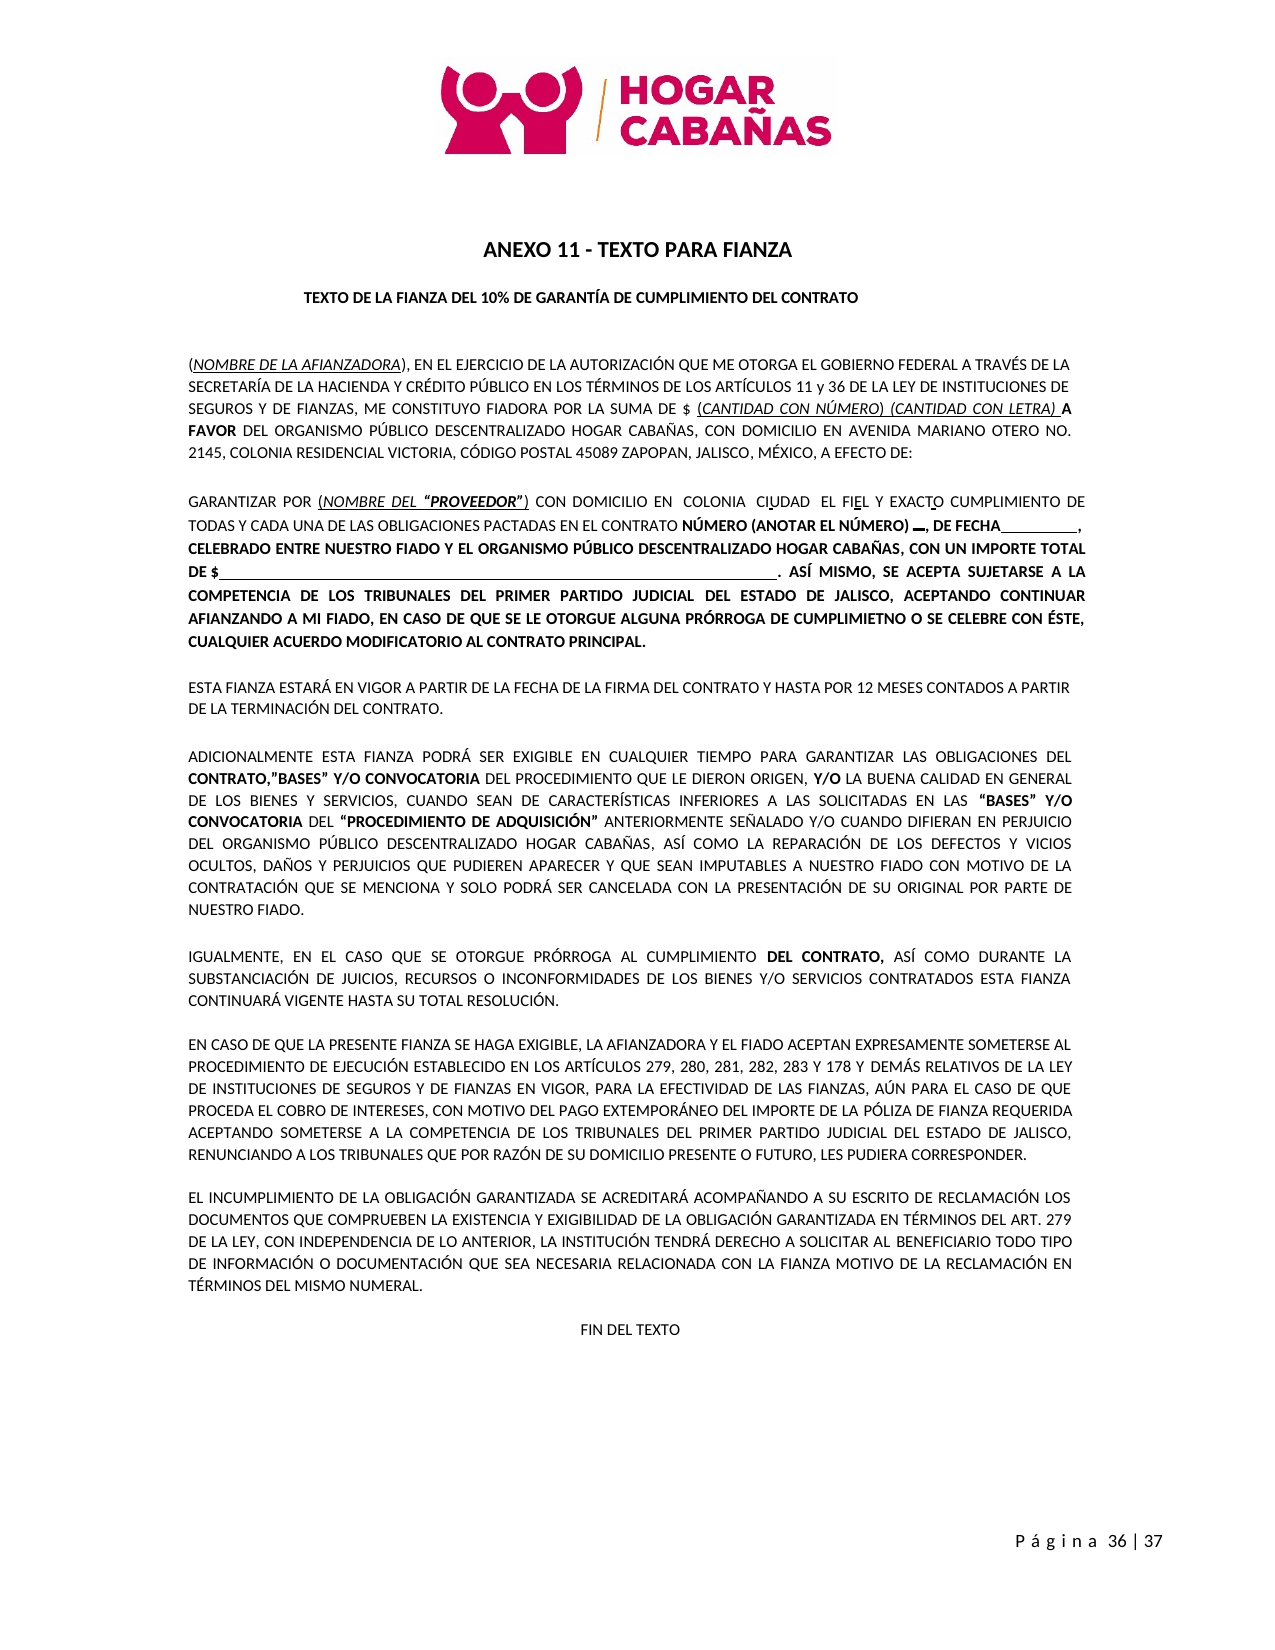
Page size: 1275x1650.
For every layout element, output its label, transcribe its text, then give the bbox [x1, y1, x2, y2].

text TEXTO DE LA FIANZA DEL 10% DE GARANTÍA DE CUMPLIMIENTO DEL CONTRATO [304, 288, 1189, 308]
text FIN DEL TEXTO [188, 1319, 1072, 1339]
text EL INCUMPLIMIENTO DE LA OBLIGACIÓN GARANTIZADA SE ACREDITARÁ ACOMPAÑANDO A SU ESCRITO DE RECLAMACIÓN LOS DOCUMENTOS QUE COMPRUEBEN LA EXISTENCIA Y EXIGIBILIDAD DE LA OBLIGACIÓN GARANTIZADA EN TÉRMINOS DEL ART. 279 DE LA LEY, CON INDEPENDENCIA DE LO ANTERIOR, LA INSTITUCIÓN TENDRÁ DERECHO A SOLICITAR AL BENEFICIARIO TODO TIPO DE INFORMACIÓN O DOCUMENTACIÓN QUE SEA NECESARIA RELACIONADA CON LA FIANZA MOTIVO DE LA RECLAMACIÓN EN TÉRMINOS DEL MISMO NUMERAL. [188, 1188, 1072, 1296]
text ESTA FIANZA ESTARÁ EN VIGOR A PARTIR DE LA FECHA DE LA FIRMA DEL CONTRATO Y HASTA POR 12 MESES CONTADOS A PARTIR DE LA TERMINACIÓN DEL CONTRATO. [188, 677, 1071, 719]
text GARANTIZAR POR (NOMBRE DEL “PROVEEDOR”) CON DOMICILIO EN COLONIA CIUDAD EL FIEL Y EXACTO CUMPLIMIENTO DE TODAS Y CADA UNA DE LAS OBLIGACIONES PACTADAS EN EL CONTRATO NÚMERO (ANOTAR EL NÚMERO) , DE FECHA , CELEBRADO ENTRE NUESTRO FIADO Y EL ORGANISMO PÚBLICO DESCENTRALIZADO HOGAR CABAÑAS, CON UN IMPORTE TOTAL DE $ . ASÍ MISMO, SE ACEPTA SUJETARSE A LA COMPETENCIA DE LOS TRIBUNALES DEL PRIMER PARTIDO JUDICIAL DEL ESTADO DE JALISCO, ACEPTANDO CONTINUAR AFIANZANDO A MI FIADO, EN CASO DE QUE SE LE OTORGUE ALGUNA PRÓRROGA DE CUMPLIMIETNO O SE CELEBRE CON ÉSTE, CUALQUIER ACUERDO MODIFICATORIO AL CONTRATO PRINCIPAL. [188, 491, 1086, 652]
text ANEXO 11 - TEXTO PARA FIANZA [86, 236, 1189, 263]
text IGUALMENTE, EN EL CASO QUE SE OTORGUE PRÓRROGA AL CUMPLIMIENTO DEL CONTRATO, ASÍ COMO DURANTE LA SUBSTANCIACIÓN DE JUICIOS, RECURSOS O INCONFORMIDADES DE LOS BIENES Y/O SERVICIOS CONTRATADOS ESTA FIANZA CONTINUARÁ VIGENTE HASTA SU TOTAL RESOLUCIÓN. [188, 947, 1071, 1011]
text ADICIONALMENTE ESTA FIANZA PODRÁ SER EXIGIBLE EN CUALQUIER TIEMPO PARA GARANTIZAR LAS OBLIGACIONES DEL CONTRATO,”BASES” Y/O CONVOCATORIA DEL PROCEDIMIENTO QUE LE DIERON ORIGEN, Y/O LA BUENA CALIDAD EN GENERAL DE LOS BIENES Y SERVICIOS, CUANDO SEAN DE CARACTERÍSTICAS INFERIORES A LAS SOLICITADAS EN LAS “BASES” Y/O CONVOCATORIA DEL “PROCEDIMIENTO DE ADQUISICIÓN” ANTERIORMENTE SEÑALADO Y/O CUANDO DIFIERAN EN PERJUICIO DEL ORGANISMO PÚBLICO DESCENTRALIZADO HOGAR CABAÑAS, ASÍ COMO LA REPARACIÓN DE LOS DEFECTOS Y VICIOS OCULTOS, DAÑOS Y PERJUICIOS QUE PUDIEREN APARECER Y QUE SEAN IMPUTABLES A NUESTRO FIADO CON MOTIVO DE LA CONTRATACIÓN QUE SE MENCIONA Y SOLO PODRÁ SER CANCELADA CON LA PRESENTACIÓN DE SU ORIGINAL POR PARTE DE NUESTRO FIADO. [188, 746, 1072, 919]
text EN CASO DE QUE LA PRESENTE FIANZA SE HAGA EXIGIBLE, LA AFIANZADORA Y EL FIADO ACEPTAN EXPRESAMENTE SOMETERSE AL PROCEDIMIENTO DE EJECUCIÓN ESTABLECIDO EN LOS ARTÍCULOS 279, 280, 281, 282, 283 Y 178 Y DEMÁS RELATIVOS DE LA LEY DE INSTITUCIONES DE SEGUROS Y DE FIANZAS EN VIGOR, PARA LA EFECTIVIDAD DE LAS FIANZAS, AÚN PARA EL CASO DE QUE PROCEDA EL COBRO DE INTERESES, CON MOTIVO DEL PAGO EXTEMPORÁNEO DEL IMPORTE DE LA PÓLIZA DE FIANZA REQUERIDA ACEPTANDO SOMETERSE A LA COMPETENCIA DE LOS TRIBUNALES DEL PRIMER PARTIDO JUDICIAL DEL ESTADO DE JALISCO, RENUNCIANDO A LOS TRIBUNALES QUE POR RAZÓN DE SU DOMICILIO PRESENTE O FUTURO, LES PUDIERA CORRESPONDER. [188, 1034, 1072, 1164]
text (NOMBRE DE LA AFIANZADORA), EN EL EJERCICIO DE LA AUTORIZACIÓN QUE ME OTORGA EL GOBIERNO FEDERAL A TRAVÉS DE LA SECRETARÍA DE LA HACIENDA Y CRÉDITO PÚBLICO EN LOS TÉRMINOS DE LOS ARTÍCULOS 11 y 36 DE LA LEY DE INSTITUCIONES DE SEGUROS Y DE FIANZAS, ME CONSTITUYO FIADORA POR LA SUMA DE $ (CANTIDAD CON NÚMERO) (CANTIDAD CON LETRA) A FAVOR DEL ORGANISMO PÚBLICO DESCENTRALIZADO HOGAR CABAÑAS, CON DOMICILIO EN AVENIDA MARIANO OTERO NO. 2145, COLONIA RESIDENCIAL VICTORIA, CÓDIGO POSTAL 45089 ZAPOPAN, JALISCO, MÉXICO, A EFECTO DE: [188, 354, 1072, 462]
picture [433, 57, 837, 155]
